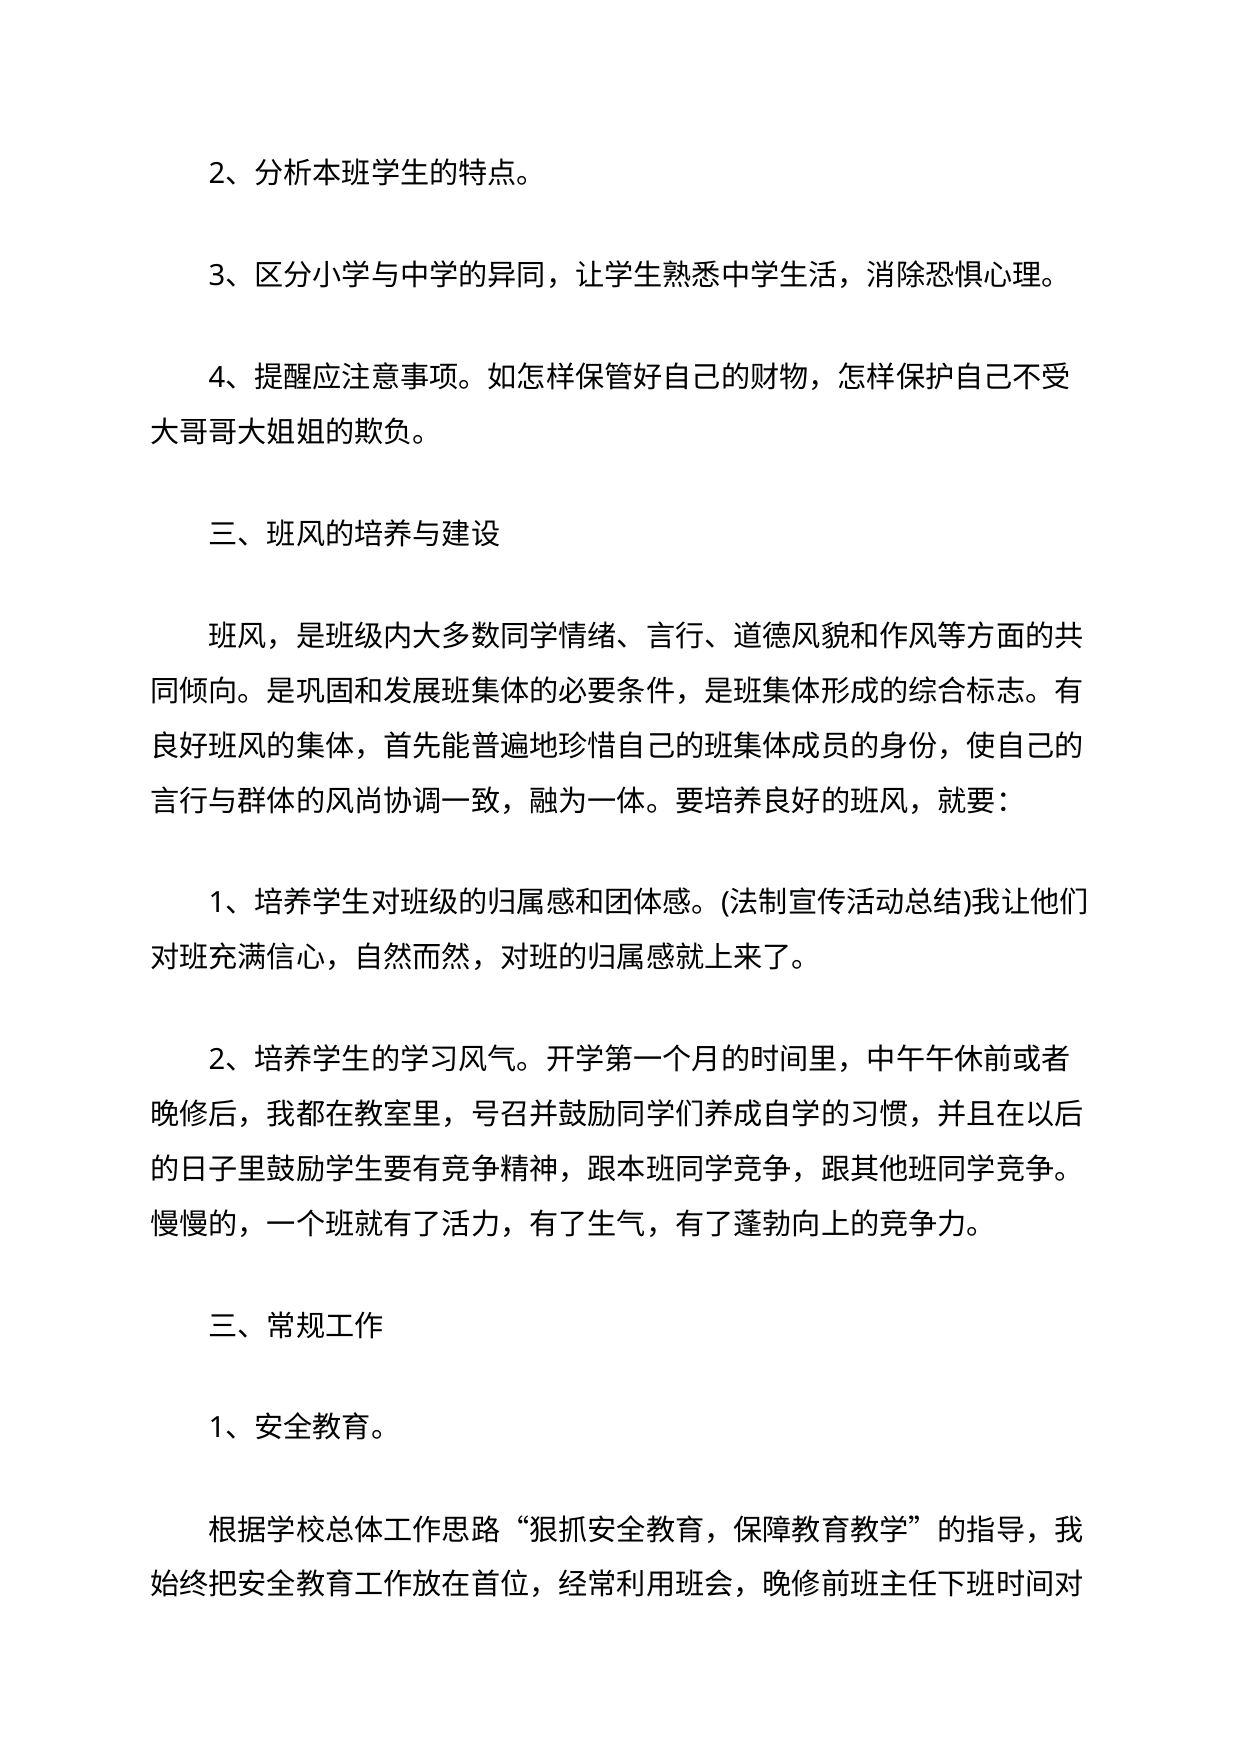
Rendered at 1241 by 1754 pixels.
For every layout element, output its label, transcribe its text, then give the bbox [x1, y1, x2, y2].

text 班风，是班级内大多数同学情绪、言行、道德风貌和作风等方面的共同倾向。是巩固和发展班集体的必要条件，是班集体形成的综合标志。有良好班风的集体，首先能普遍地珍惜自己的班集体成员的身份，使自己的言行与群体的风尚协调一致，融为一体。要培养良好的班风，就要： [150, 612, 1090, 819]
text 三、班风的培养与建设 [150, 511, 1090, 553]
text 1、安全教育。 [150, 1404, 1090, 1446]
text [150, 1506, 1090, 1603]
text 三、常规工作 [150, 1302, 1090, 1344]
text 4、提醒应注意事项。如怎样保管好自己的财物，怎样保护自己不受大哥哥大姐姐的欺负。 [150, 354, 1090, 451]
text 2、分析本班学生的特点。 [150, 150, 1090, 192]
text 1、培养学生对班级的归属感和团体感。(法制宣传活动总结)我让他们对班充满信心，自然而然，对班的归属感就上来了。 [150, 879, 1090, 976]
text 2、培养学生的学习风气。开学第一个月的时间里，中午午休前或者晚修后，我都在教室里，号召并鼓励同学们养成自学的习惯，并且在以后的日子里鼓励学生要有竞争精神，跟本班同学竞争，跟其他班同学竞争。慢慢的，一个班就有了活力，有了生气，有了蓬勃向上的竞争力。 [150, 1036, 1090, 1243]
text 3、区分小学与中学的异同，让学生熟悉中学生活，消除恐惧心理。 [150, 252, 1090, 294]
